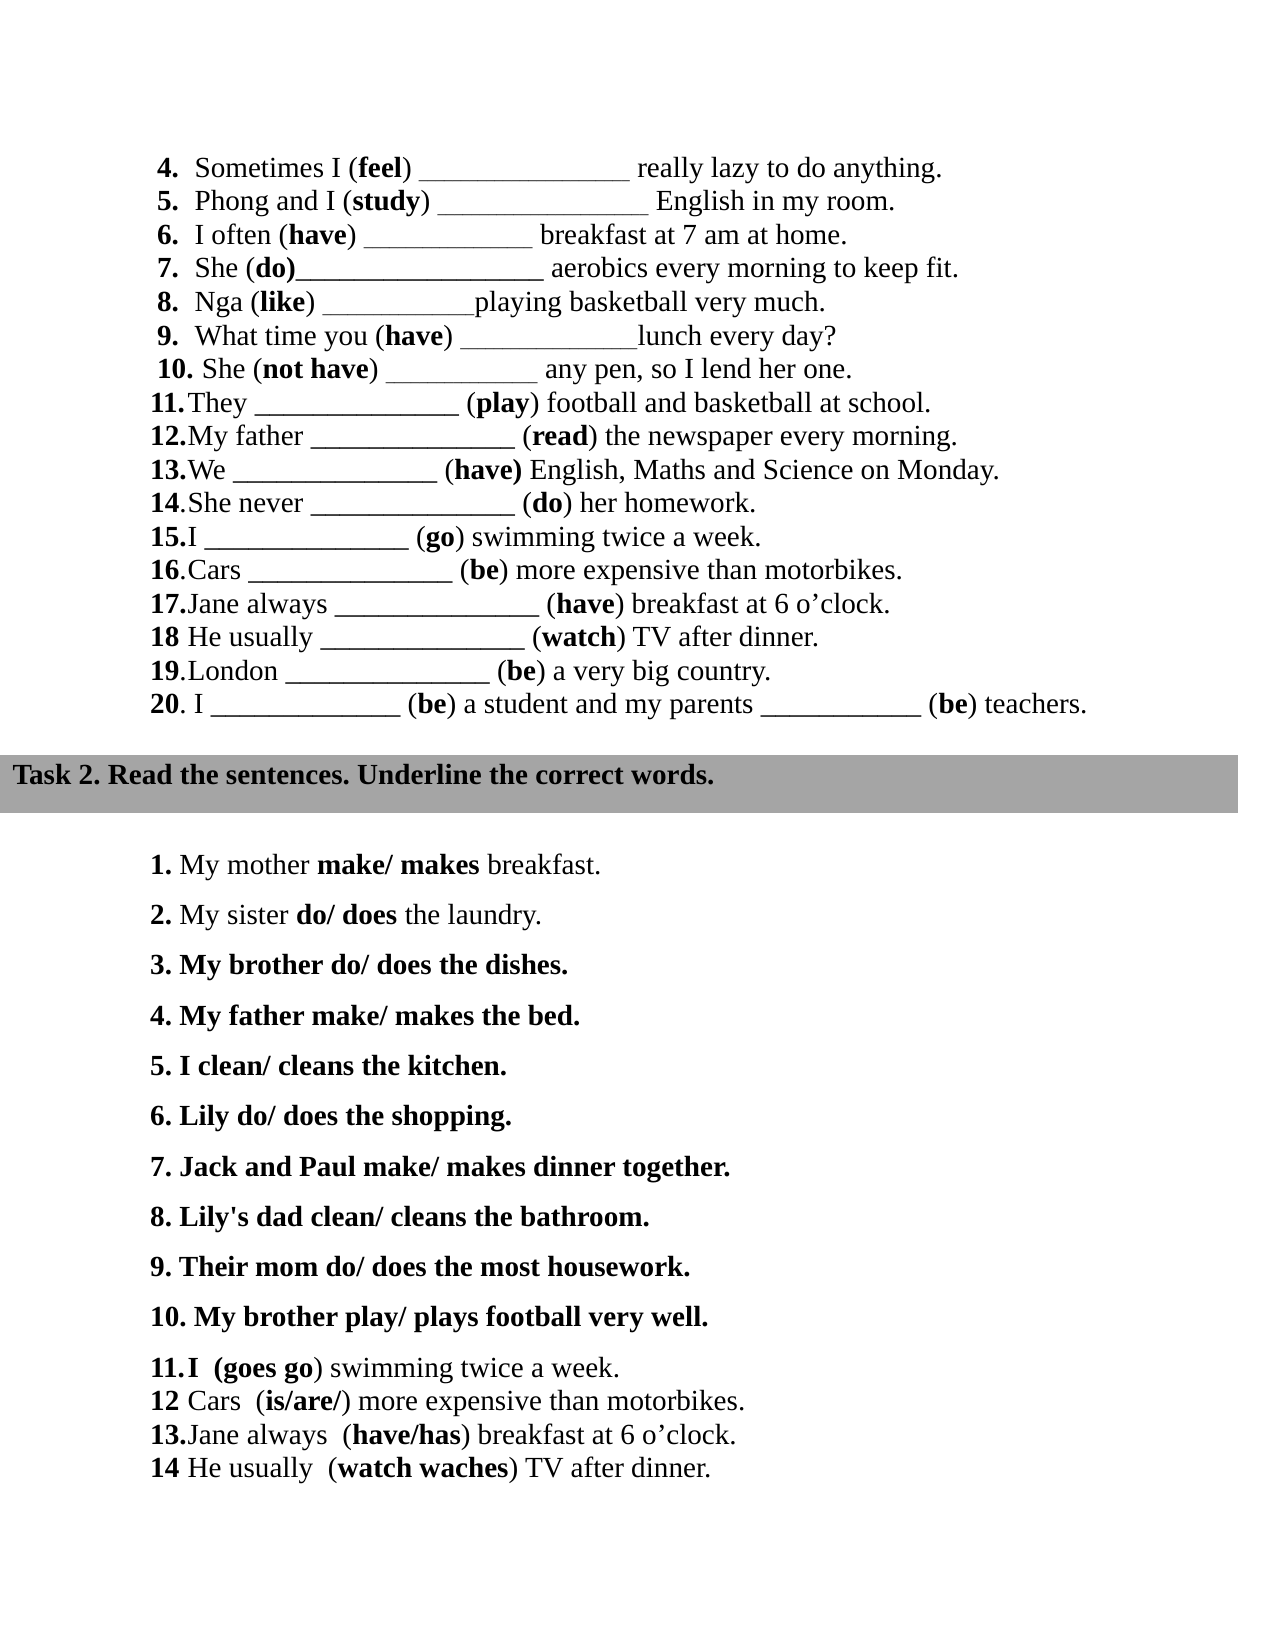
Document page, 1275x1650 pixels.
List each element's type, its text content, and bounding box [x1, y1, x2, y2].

text 13. Jane always (have/has) breakfast at 6 o’clock. [150, 1417, 1125, 1451]
list I often (have) ____________________ breakfast at 7 am at home. [157, 217, 1125, 251]
text 14 He usually (watch waches) TV after dinner. [150, 1451, 1125, 1484]
list She (do)_________________ aerobics every morning to keep fit. [157, 251, 1125, 284]
text 1. My mother make/ makes breakfast. 2. My sister do/ does the laundry. 3. My brother do/ does the dishes. 4. My father make/ makes the bed. 5. I clean/ cleans the kitchen. 6. Lily do/ does the shopping. 7. Jack and Paul make/ makes dinner together. 8. Lily's dad clean/ cleans the bathroom. 9. Their mom do/ does the most housework. [150, 847, 1125, 1283]
text 12 Cars (is/are/) more expensive than motorbikes. [150, 1383, 1125, 1417]
text 11. They ______________ (play) football and basketball at school. [150, 385, 1125, 418]
list What time you (have) _____________________lunch every day? [157, 318, 1125, 351]
text 13. We ______________ (have) English, Maths and Science on Monday. [150, 452, 1125, 485]
list Phong and I (study) _________________________ English in my room. [157, 183, 1125, 217]
text 15. I ______________ (go) swimming twice a week. [150, 519, 1125, 552]
text 12. My father ______________ (read) the newspaper every morning. [150, 418, 1125, 452]
text 17. Jane always ______________ (have) breakfast at 6 o’clock. [150, 586, 1125, 619]
text 16. Cars ______________ (be) more expensive than motorbikes. [150, 552, 1125, 586]
text 10. My brother play/ plays football very well. [150, 1299, 1125, 1333]
text 18 He usually ______________ (watch) TV after dinner. [150, 619, 1125, 653]
list She (not have) __________________ any pen, so I lend her one. [157, 351, 1125, 385]
text 11. I (goes go) swimming twice a week. [150, 1350, 1125, 1383]
text 14. She never ______________ (do) her homework. [150, 485, 1125, 519]
text 19. London ______________ (be) a very big country. [150, 653, 1125, 687]
text 20. I _____________ (be) a student and my parents ___________ (be) teachers. [150, 687, 1125, 720]
list Nga (like) __________________playing basketball very much. [157, 284, 1125, 318]
list Sometimes I (feel) _________________________ really lazy to do anything. [157, 150, 1125, 183]
